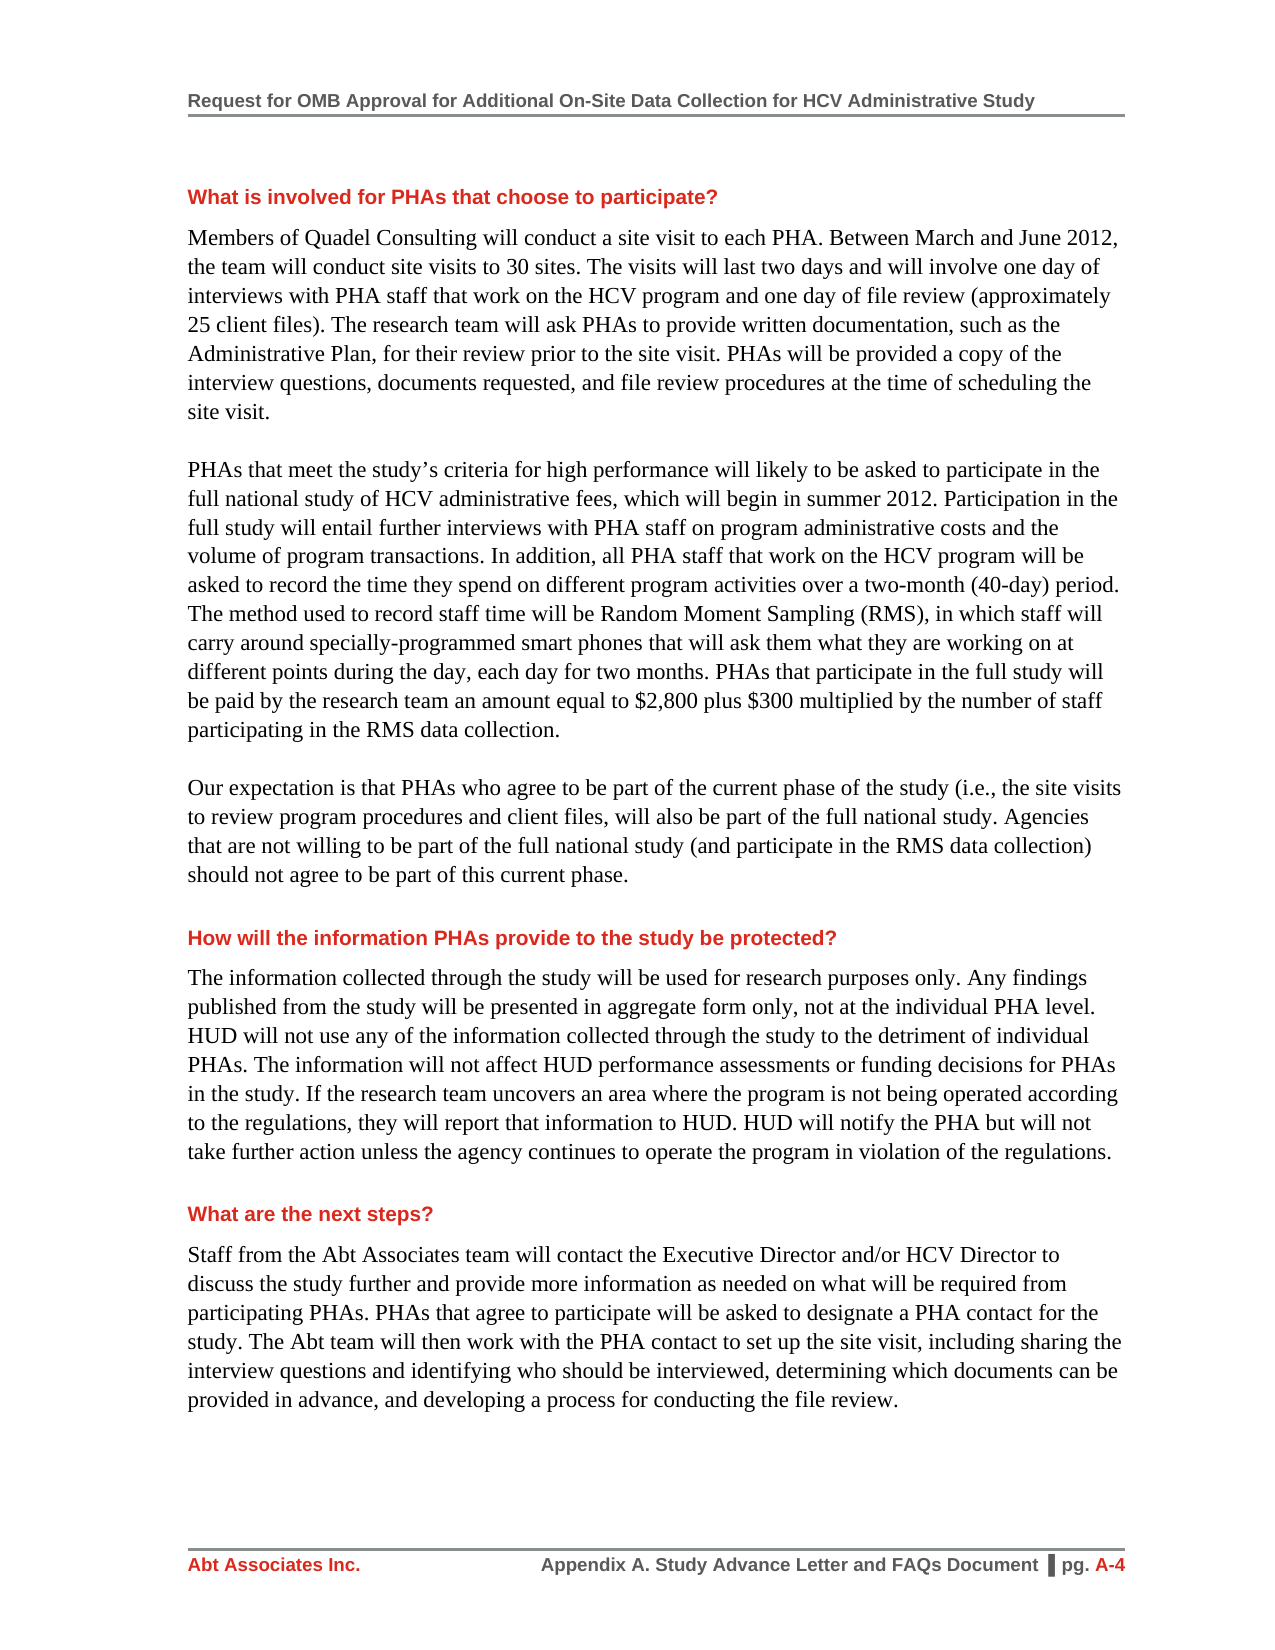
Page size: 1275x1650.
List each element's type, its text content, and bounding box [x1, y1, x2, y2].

text The information collected through the study will be used for research purposes only. Any findings published from the study will be presented in aggregate form only, not at the individual PHA level. HUD will not use any of the information collected through the study to the detriment of individual PHAs. The information will not affect HUD performance assessments or funding decisions for PHAs in the study. If the research team uncovers an area where the program is not being operated according to the regulations, they will report that information to HUD. HUD will notify the PHA but will not take further action unless the agency continues to operate the program in violation of the regulations. [187, 964, 1125, 1164]
subtitle How will the information PHAs provide to the study be protected? [187, 925, 1125, 949]
text Members of Quadel Consulting will conduct a site visit to each PHA. Between March and June 2012, the team will conduct site visits to 30 sites. The visits will last two days and will involve one day of interviews with PHA staff that work on the HCV program and one day of file review (approximately 25 client files). The research team will ask PHAs to provide written documentation, such as the Administrative Plan, for their review prior to the site visit. PHAs will be provided a copy of the interview questions, documents requested, and file review procedures at the time of scheduling the site visit. [187, 224, 1125, 424]
text Staff from the Abt Associates team will contact the Executive Director and/or HCV Director to discuss the study further and provide more information as needed on what will be required from participating PHAs. PHAs that agree to participate will be asked to designate a PHA contact for the study. The Abt team will then work with the PHA contact to set up the site visit, including sharing the interview questions and identifying who should be interviewed, determining which documents can be provided in advance, and developing a process for conducting the file review. [187, 1241, 1125, 1412]
subtitle What is involved for PHAs that choose to participate? [187, 185, 1125, 209]
subtitle What are the next steps? [187, 1202, 1125, 1226]
text Our expectation is that PHAs who agree to be part of the current phase of the study (i.e., the site visits to review program procedures and client files, will also be part of the full national study. Agencies that are not willing to be part of the full national study (and participate in the RMS data collection) should not agree to be part of this current phase. [187, 774, 1125, 887]
text PHAs that meet the study’s criteria for high performance will likely to be asked to participate in the full national study of HCV administrative fees, which will begin in summer 2012. Participation in the full study will entail further interviews with PHA staff on program administrative costs and the volume of program transactions. In addition, all PHA staff that work on the HCV program will be asked to record the time they spend on different program activities over a two-month (40-day) period. The method used to record staff time will be Random Moment Sampling (RMS), in which staff will carry around specially-programmed smart phones that will ask them what they are working on at different points during the day, each day for two months. PHAs that participate in the full study will be paid by the research team an amount equal to $2,800 plus $300 multiplied by the number of staff participating in the RMS data collection. [187, 456, 1125, 743]
